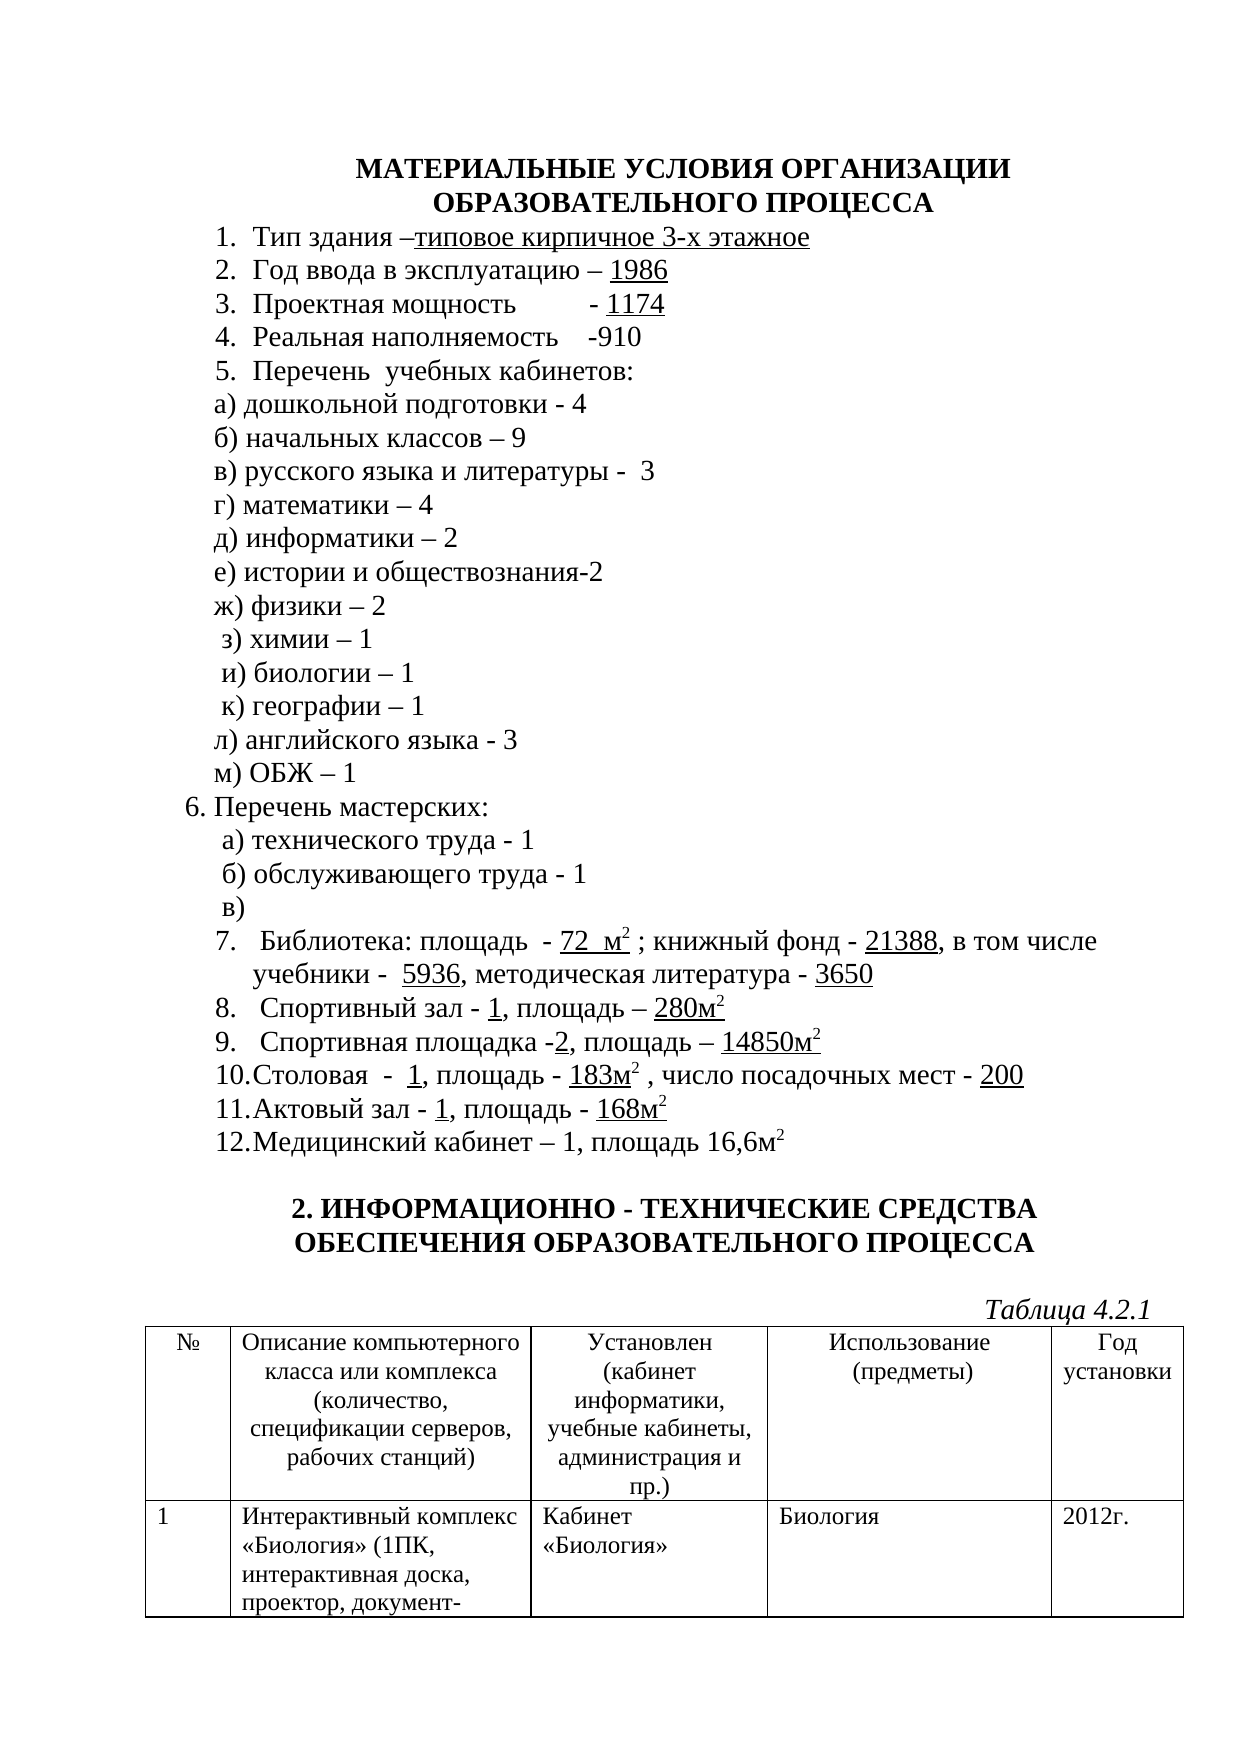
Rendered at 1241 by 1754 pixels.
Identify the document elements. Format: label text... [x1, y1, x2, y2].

table_header Описание компьютерного класса или комплекса (количество, спецификации серверов, рабочих станций) [231, 1327, 530, 1500]
text г) математики – 4 [177, 487, 1152, 521]
text а) дошкольной подготовки - 4 [177, 386, 1152, 420]
text з) химии – 1 [177, 621, 1152, 655]
text д) информатики – 2 [177, 521, 1152, 554]
text л) английского языка - 3 [177, 722, 1152, 755]
list Тип здания –типовое кирпичное 3-х этажное [215, 219, 1152, 252]
text б) начальных классов – 9 [177, 420, 1152, 453]
text в) [222, 889, 1152, 923]
text а) технического труда - 1 [222, 822, 1152, 856]
text и) биологии – 1 [177, 655, 1152, 688]
text е) истории и обществознания-2 [177, 554, 1152, 588]
text МАТЕРИАЛЬНЫЕ УСЛОВИЯ ОРГАНИЗАЦИИ ОБРАЗОВАТЕЛЬНОГО ПРОЦЕССА [215, 152, 1152, 219]
list Год ввода в эксплуатацию – 1986 [215, 252, 1152, 286]
table_cell Биология [768, 1501, 1051, 1616]
list Актовый зал - 1, площадь - 168м2 [215, 1091, 1152, 1124]
list Перечень учебных кабинетов: [215, 353, 1152, 386]
text ж) физики – 2 [177, 588, 1152, 621]
table_header Установлен (кабинет информатики, учебные кабинеты, администрация и пр.) [532, 1327, 767, 1500]
table_header Год установки [1052, 1327, 1183, 1500]
text в) русского языка и литературы - 3 [177, 453, 1152, 487]
table_cell 2012г. [1052, 1501, 1183, 1616]
list Библиотека: площадь - 72 м2 ; книжный фонд - 21388, в том числе учебники - 5936, методическая литература - 3650 [215, 923, 1152, 990]
list Столовая - 1, площадь - 183м2 , число посадочных мест - 200 [215, 1057, 1152, 1091]
text 2. ИНФОРМАЦИОННО - ТЕХНИЧЕСКИЕ СРЕДСТВА ОБЕСПЕЧЕНИЯ ОБРАЗОВАТЕЛЬНОГО ПРОЦЕССА [177, 1191, 1152, 1258]
list Проектная мощность - 1174 [215, 286, 1152, 319]
table_header Использование (предметы) [768, 1327, 1051, 1500]
table_cell 1 [146, 1501, 230, 1616]
table_cell Кабинет «Биология» [532, 1501, 767, 1616]
list Спортивная площадка -2, площадь – 14850м2 [215, 1024, 1152, 1057]
table_header № [146, 1327, 230, 1500]
list Медицинский кабинет – 1, площадь 16,6м2 [215, 1124, 1152, 1158]
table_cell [231, 1501, 530, 1616]
text Таблица 4.2.1 [177, 1292, 1152, 1326]
list Спортивный зал - 1, площадь – 280м2 [215, 990, 1152, 1024]
text к) географии – 1 [177, 688, 1152, 722]
text 6. Перечень мастерских: [177, 789, 1152, 822]
list Реальная наполняемость -910 [215, 319, 1152, 353]
text б) обслуживающего труда - 1 [222, 856, 1152, 889]
text м) ОБЖ – 1 [177, 755, 1152, 789]
